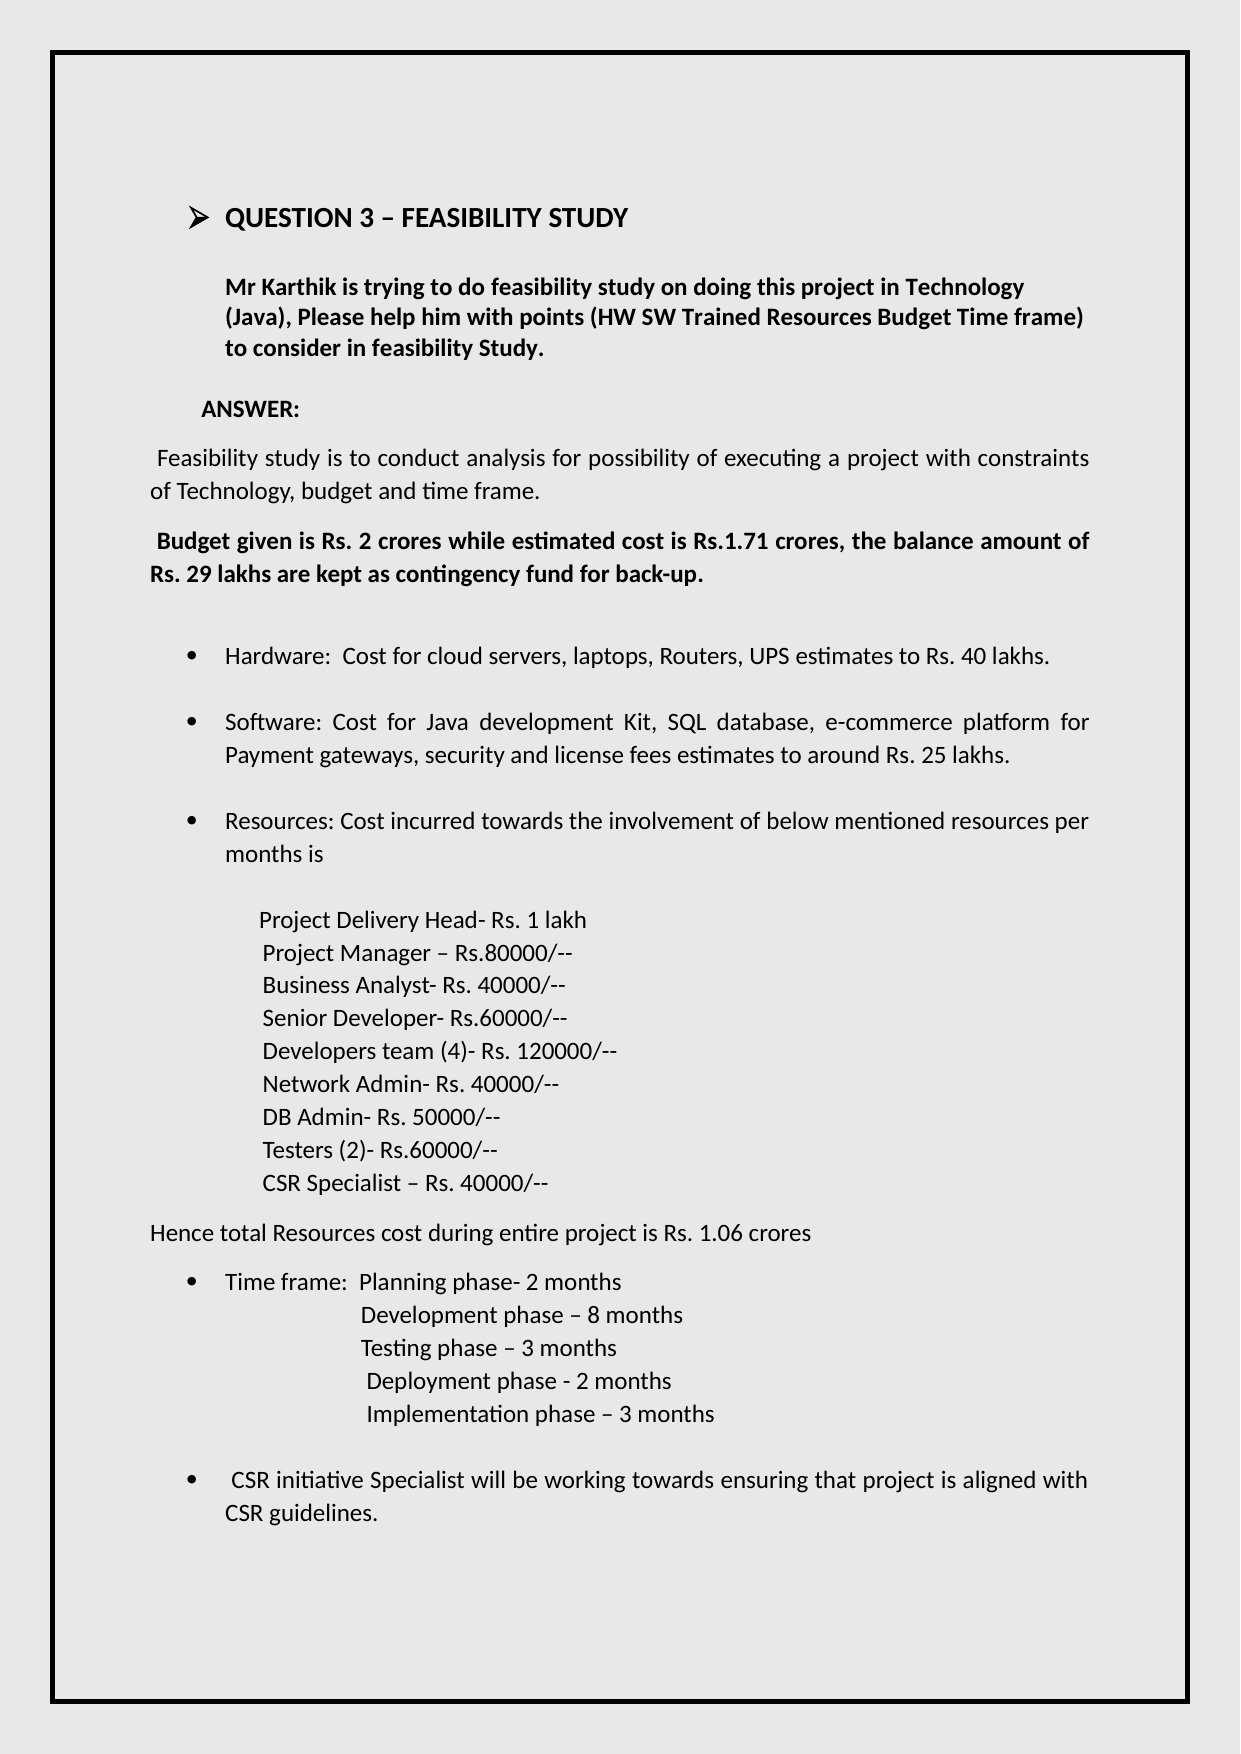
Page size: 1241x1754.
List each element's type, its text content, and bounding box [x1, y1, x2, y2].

list Project Manager – Rs.80000/-- [262, 937, 1090, 967]
list DB Admin- Rs. 50000/-- [262, 1101, 1090, 1132]
list Development phase – 8 months [225, 1299, 1090, 1330]
list Testers (2)- Rs.60000/-- [262, 1134, 1090, 1165]
list Developers team (4)- Rs. 120000/-- [262, 1036, 1090, 1066]
list Resources: Cost incurred towards the involvement of below mentioned resources per months is [187, 805, 1090, 868]
list Software: Cost for Java development Kit, SQL database, e-commerce platform for Payment gateways, security and license fees estimates to around Rs. 25 lakhs. [187, 706, 1090, 770]
list QUESTION 3 – FEASIBILITY STUDY [187, 199, 1090, 235]
text Hence total Resources cost during entire project is Rs. 1.06 crores [150, 1217, 1090, 1247]
list Hardware: Cost for cloud servers, laptops, Routers, UPS estimates to Rs. 40 lakhs. [187, 641, 1090, 671]
list Business Analyst- Rs. 40000/-- [262, 970, 1090, 1000]
list Mr Karthik is trying to do feasibility study on doing this project in Technology (Java), Please help him with points (HW SW Trained Resources Budget Time frame) to consider in feasibility Study. [225, 271, 1090, 362]
list Implementation phase – 3 months [225, 1398, 1090, 1428]
text Budget given is Rs. 2 crores while estimated cost is Rs.1.71 crores, the balance amount of Rs. 29 lakhs are kept as contingency fund for back-up. [150, 525, 1090, 588]
list Senior Developer- Rs.60000/-- [262, 1003, 1090, 1033]
list CSR initiative Specialist will be working towards ensuring that project is aligned with CSR guidelines. [187, 1464, 1090, 1527]
list CSR Specialist – Rs. 40000/-- [262, 1167, 1090, 1198]
list Time frame: Planning phase- 2 months [187, 1266, 1090, 1297]
list Deployment phase - 2 months [225, 1365, 1090, 1396]
list Testing phase – 3 months [225, 1332, 1090, 1363]
list Project Delivery Head- Rs. 1 lakh [225, 904, 1090, 934]
text ANSWER: [150, 393, 1090, 423]
text Feasibility study is to conduct analysis for possibility of executing a project with constraints of Technology, budget and time frame. [150, 443, 1090, 506]
list Network Admin- Rs. 40000/-- [262, 1068, 1090, 1099]
